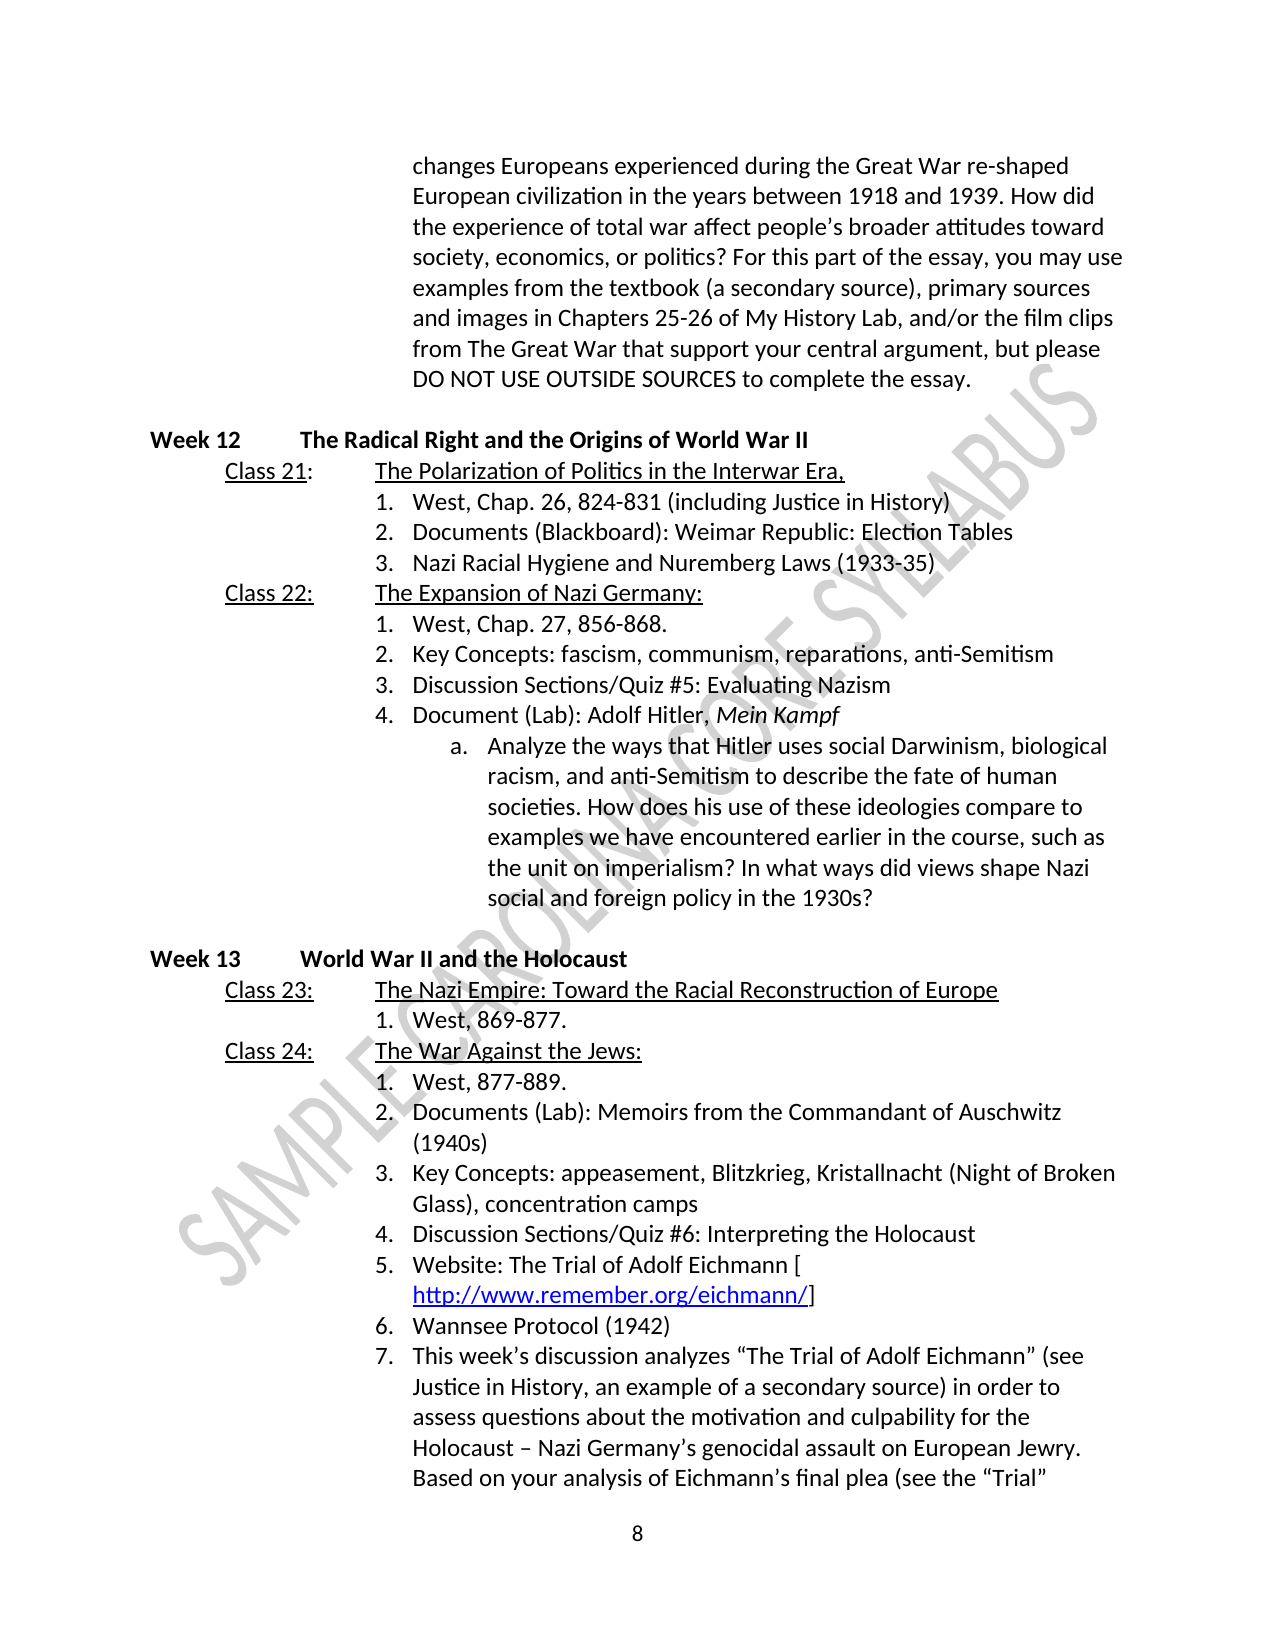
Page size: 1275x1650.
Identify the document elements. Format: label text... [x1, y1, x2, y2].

list Key Concepts: appeasement, Blitzkrieg, Kristallnacht (Night of Broken Glass), concentration camps [375, 1157, 1125, 1218]
text Class 24: The War Against the Jews: [150, 1035, 1125, 1066]
text Class 21: The Polarization of Politics in the Interwar Era, [150, 455, 1125, 486]
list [375, 1340, 1125, 1493]
list Documents (Blackboard): Weimar Republic: Election Tables [375, 516, 1125, 547]
list West, Chap. 27, 856-868. [375, 608, 1125, 638]
text Class 23: The Nazi Empire: Toward the Racial Reconstruction of Europe [150, 974, 1125, 1004]
list Document (Lab): Adolf Hitler, Mein Kampf [375, 699, 1125, 730]
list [375, 150, 1125, 394]
list Discussion Sections/Quiz #6: Interpreting the Holocaust [375, 1218, 1125, 1249]
list Key Concepts: fascism, communism, reparations, anti-Semitism [375, 638, 1125, 669]
list West, 869-877. [375, 1004, 1125, 1035]
list Wannsee Protocol (1942) [375, 1310, 1125, 1340]
text Week 12 The Radical Right and the Origins of World War II [150, 425, 1125, 455]
list Analyze the ways that Hitler uses social Darwinism, biological racism, and anti-Semitism to describe the fate of human societies. How does his use of these ideologies compare to examples we have encountered earlier in the course, such as the unit on imperialism? In what ways did views shape Nazi social and foreign policy in the 1930s? [450, 730, 1125, 913]
list Documents (Lab): Memoirs from the Commandant of Auschwitz (1940s) [375, 1096, 1125, 1157]
text Week 13 World War II and the Holocaust [150, 943, 1125, 974]
list West, 877-889. [375, 1066, 1125, 1096]
text Class 22: The Expansion of Nazi Germany: [150, 577, 1125, 608]
list Website: The Trial of Adolf Eichmann [ http://www.remember.org/eichmann/] [375, 1249, 1125, 1310]
list Nazi Racial Hygiene and Nuremberg Laws (1933-35) [375, 547, 1125, 577]
list West, Chap. 26, 824-831 (including Justice in History) [375, 486, 1125, 516]
list Discussion Sections/Quiz #5: Evaluating Nazism [375, 669, 1125, 699]
